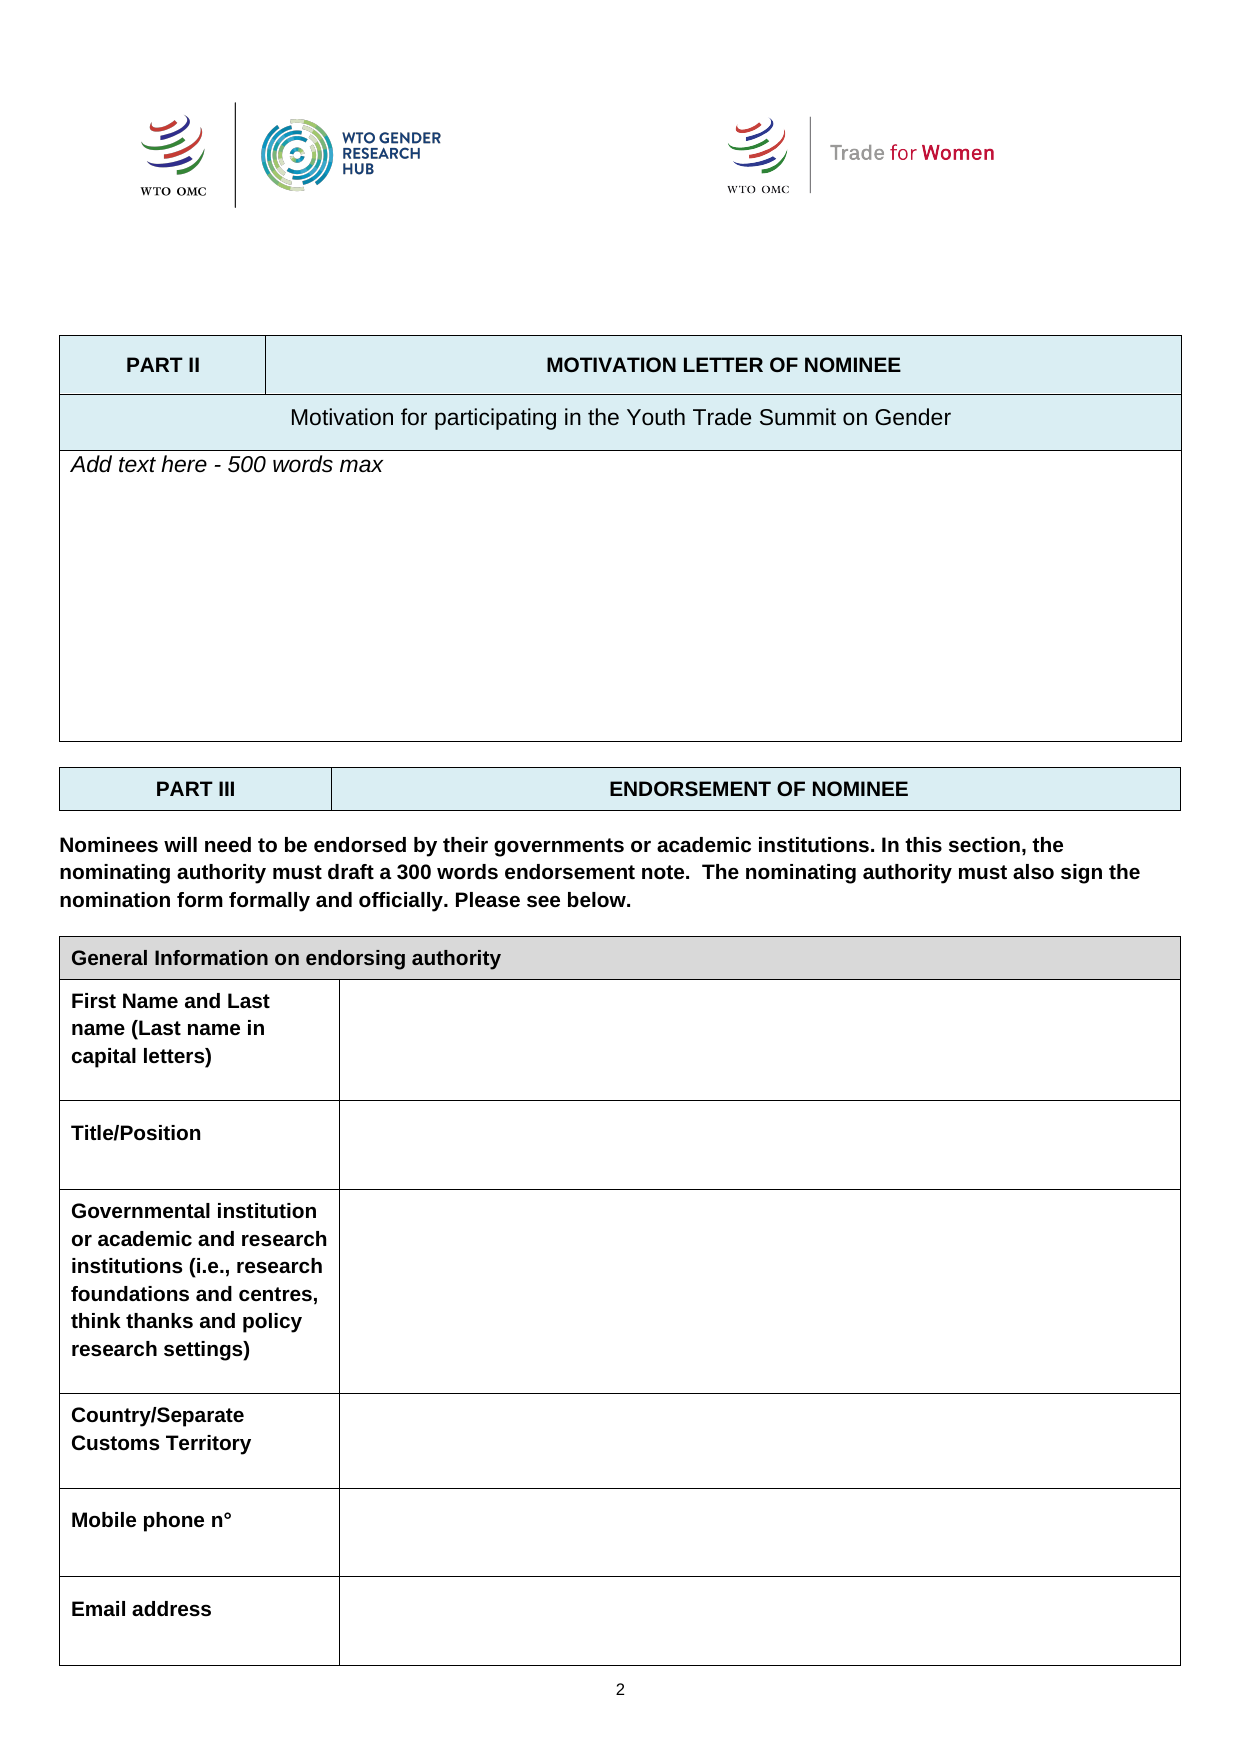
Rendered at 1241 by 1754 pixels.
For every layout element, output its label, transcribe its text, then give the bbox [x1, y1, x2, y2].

table_header MOTIVATION LETTER OF NOMINEE [266, 336, 1181, 393]
table_cell Motivation for participating in the Youth Trade Summit on Gender [60, 395, 1181, 450]
text Nominees will need to be endorsed by their governments or academic institutions. In this section, the nominating authority must draft a 300 words endorsement note. The nominating authority must also sign the nomination form formally and officially. Please see below. [59, 833, 1181, 912]
table_header ENDORSEMENT OF NOMINEE [332, 768, 1180, 810]
picture [688, 86, 1033, 230]
table_cell Country/Separate Customs Territory [60, 1394, 339, 1487]
table_header PART II [60, 336, 265, 393]
table_cell [340, 1489, 1180, 1576]
table_cell [340, 1394, 1180, 1487]
table_cell First Name and Last name (Last name in capital letters) [60, 980, 339, 1100]
table_cell [340, 980, 1180, 1100]
table_cell Governmental institution or academic and research institutions (i.e., research foundations and centres, think thanks and policy research settings) [60, 1190, 339, 1393]
table_cell [340, 1190, 1180, 1393]
table_header PART III [60, 768, 331, 810]
table_cell Add text here - 500 words max [60, 451, 1181, 741]
table_cell [340, 1577, 1180, 1664]
table_header General Information on endorsing authority [60, 937, 1180, 979]
picture [107, 80, 478, 230]
table_cell Title/Position [60, 1101, 339, 1189]
table_cell Email address [60, 1577, 339, 1664]
table_cell [340, 1101, 1180, 1189]
table_cell Mobile phone n° [60, 1489, 339, 1576]
